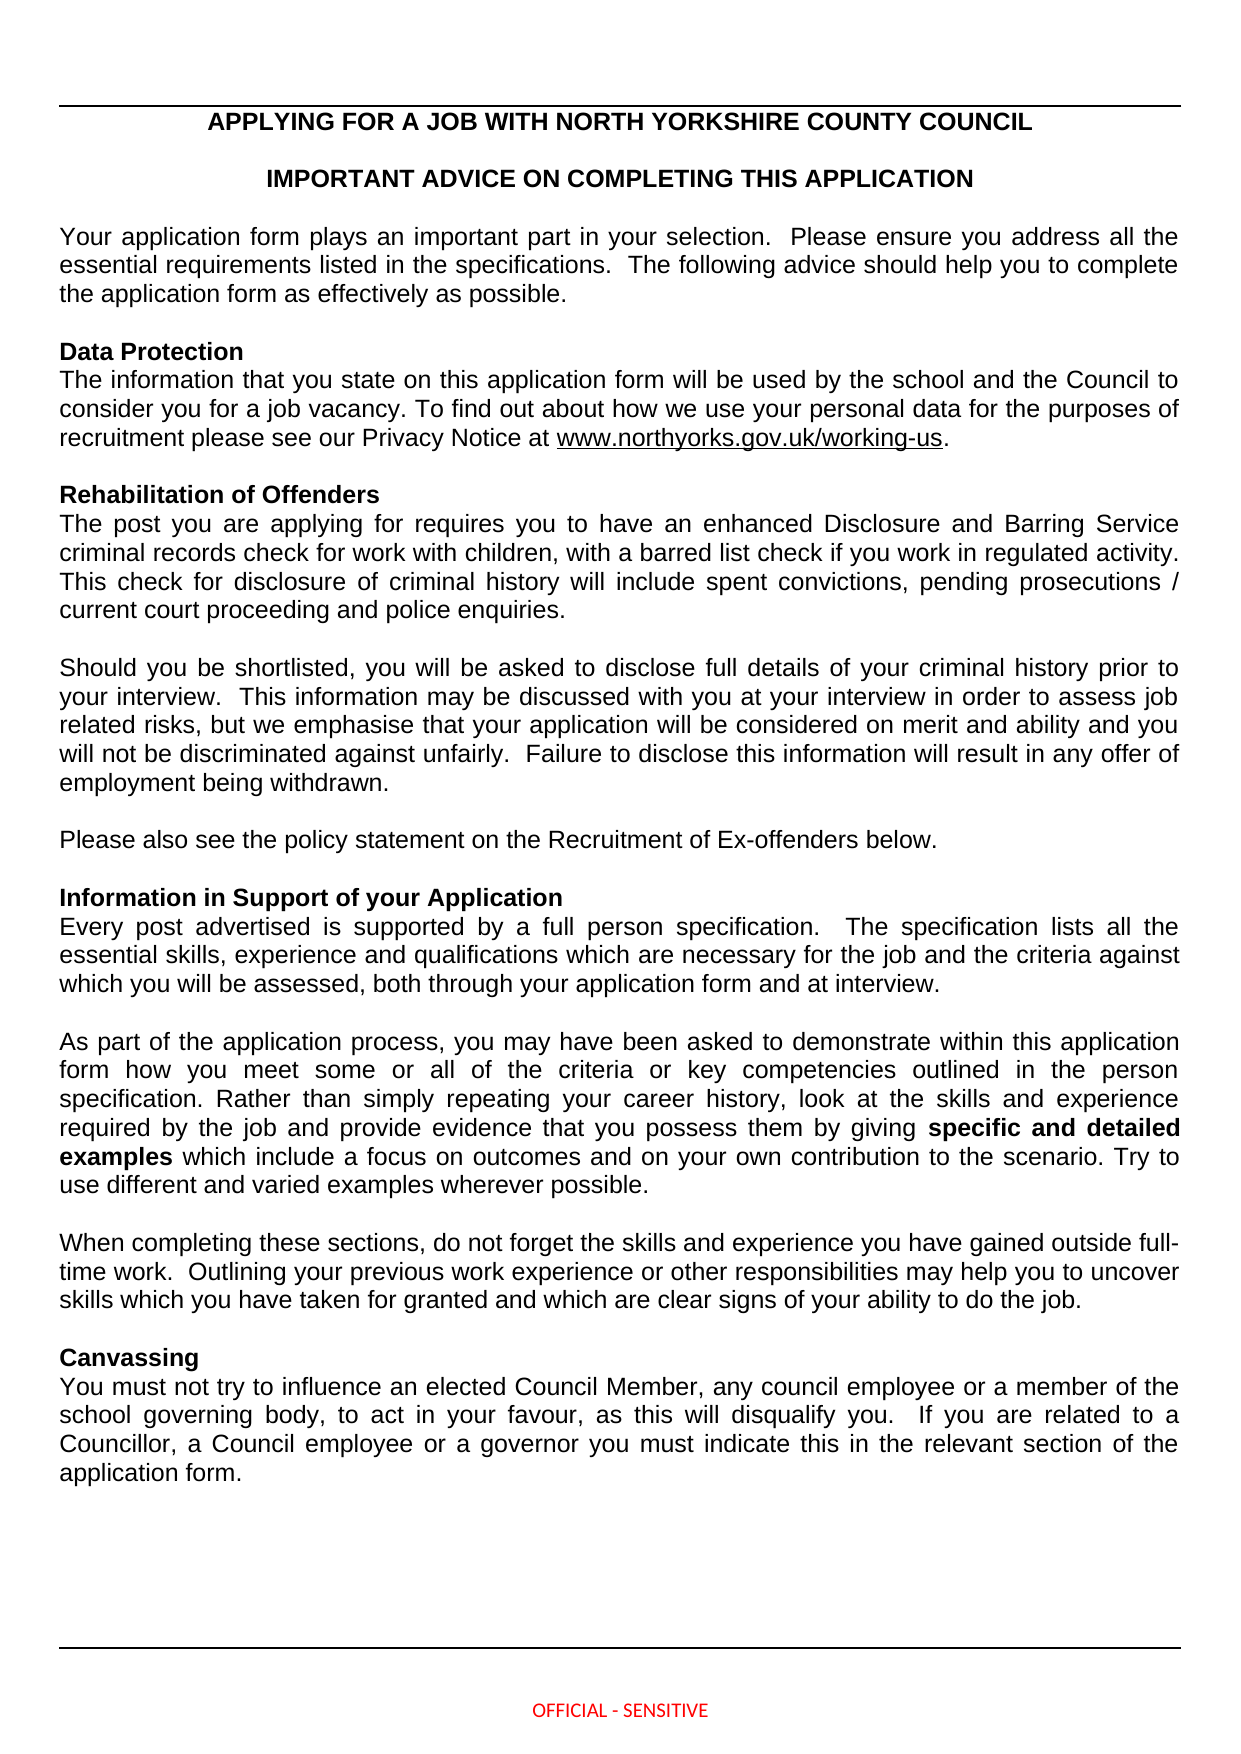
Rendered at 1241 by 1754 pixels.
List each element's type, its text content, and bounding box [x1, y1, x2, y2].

subtitle Canvassing [59, 1343, 1181, 1372]
text Data Protection [59, 337, 1181, 366]
text The post you are applying for requires you to have an enhanced Disclosure and Barring Service criminal records check for work with children, with a barred list check if you work in regulated activity. This check for disclosure of criminal history will include spent convictions, pending prosecutions / current court proceeding and police enquiries. [59, 509, 1181, 624]
subtitle Information in Support of your Application [59, 883, 1181, 912]
text Please also see the policy statement on the Recruitment of Ex-offenders below. [59, 826, 1181, 854]
text When completing these sections, do not forget the skills and experience you have gained outside full-time work. Outlining your previous work experience or other responsibilities may help you to uncover skills which you have taken for granted and which are clear signs of your ability to do the job. [59, 1228, 1181, 1314]
text Should you be shortlisted, you will be asked to disclose full details of your criminal history prior to your interview. This information may be discussed with you at your interview in order to assess job related risks, but we emphasise that your application will be considered on merit and ability and you will not be discriminated against unfairly. Failure to disclose this information will result in any offer of employment being withdrawn. [59, 653, 1181, 797]
text Your application form plays an important part in your selection. Please ensure you address all the essential requirements listed in the specifications. The following advice should help you to complete the application form as effectively as possible. [59, 222, 1181, 308]
text You must not try to influence an elected Council Member, any council employee or a member of the school governing body, to act in your favour, as this will disqualify you. If you are related to a Councillor, a Council employee or a governor you must indicate this in the relevant section of the application form. [59, 1372, 1181, 1487]
subtitle APPLYING FOR A JOB WITH NORTH YORKSHIRE COUNTY COUNCIL [59, 107, 1181, 136]
text Rehabilitation of Offenders [59, 481, 1181, 509]
text The information that you state on this application form will be used by the school and the Council to consider you for a job vacancy. To find out about how we use your personal data for the purposes of recruitment please see our Privacy Notice at www.northyorks.gov.uk/working-us. [59, 366, 1181, 452]
text Every post advertised is supported by a full person specification. The specification lists all the essential skills, experience and qualifications which are necessary for the job and the criteria against which you will be assessed, both through your application form and at interview. [59, 912, 1181, 998]
text As part of the application process, you may have been asked to demonstrate within this application form how you meet some or all of the criteria or key competencies outlined in the person specification. Rather than simply repeating your career history, look at the skills and experience required by the job and provide evidence that you possess them by giving specific and detailed examples which include a focus on outcomes and on your own contribution to the scenario. Try to use different and varied examples wherever possible. [59, 1027, 1181, 1199]
text IMPORTANT ADVICE ON COMPLETING THIS APPLICATION [59, 164, 1181, 193]
